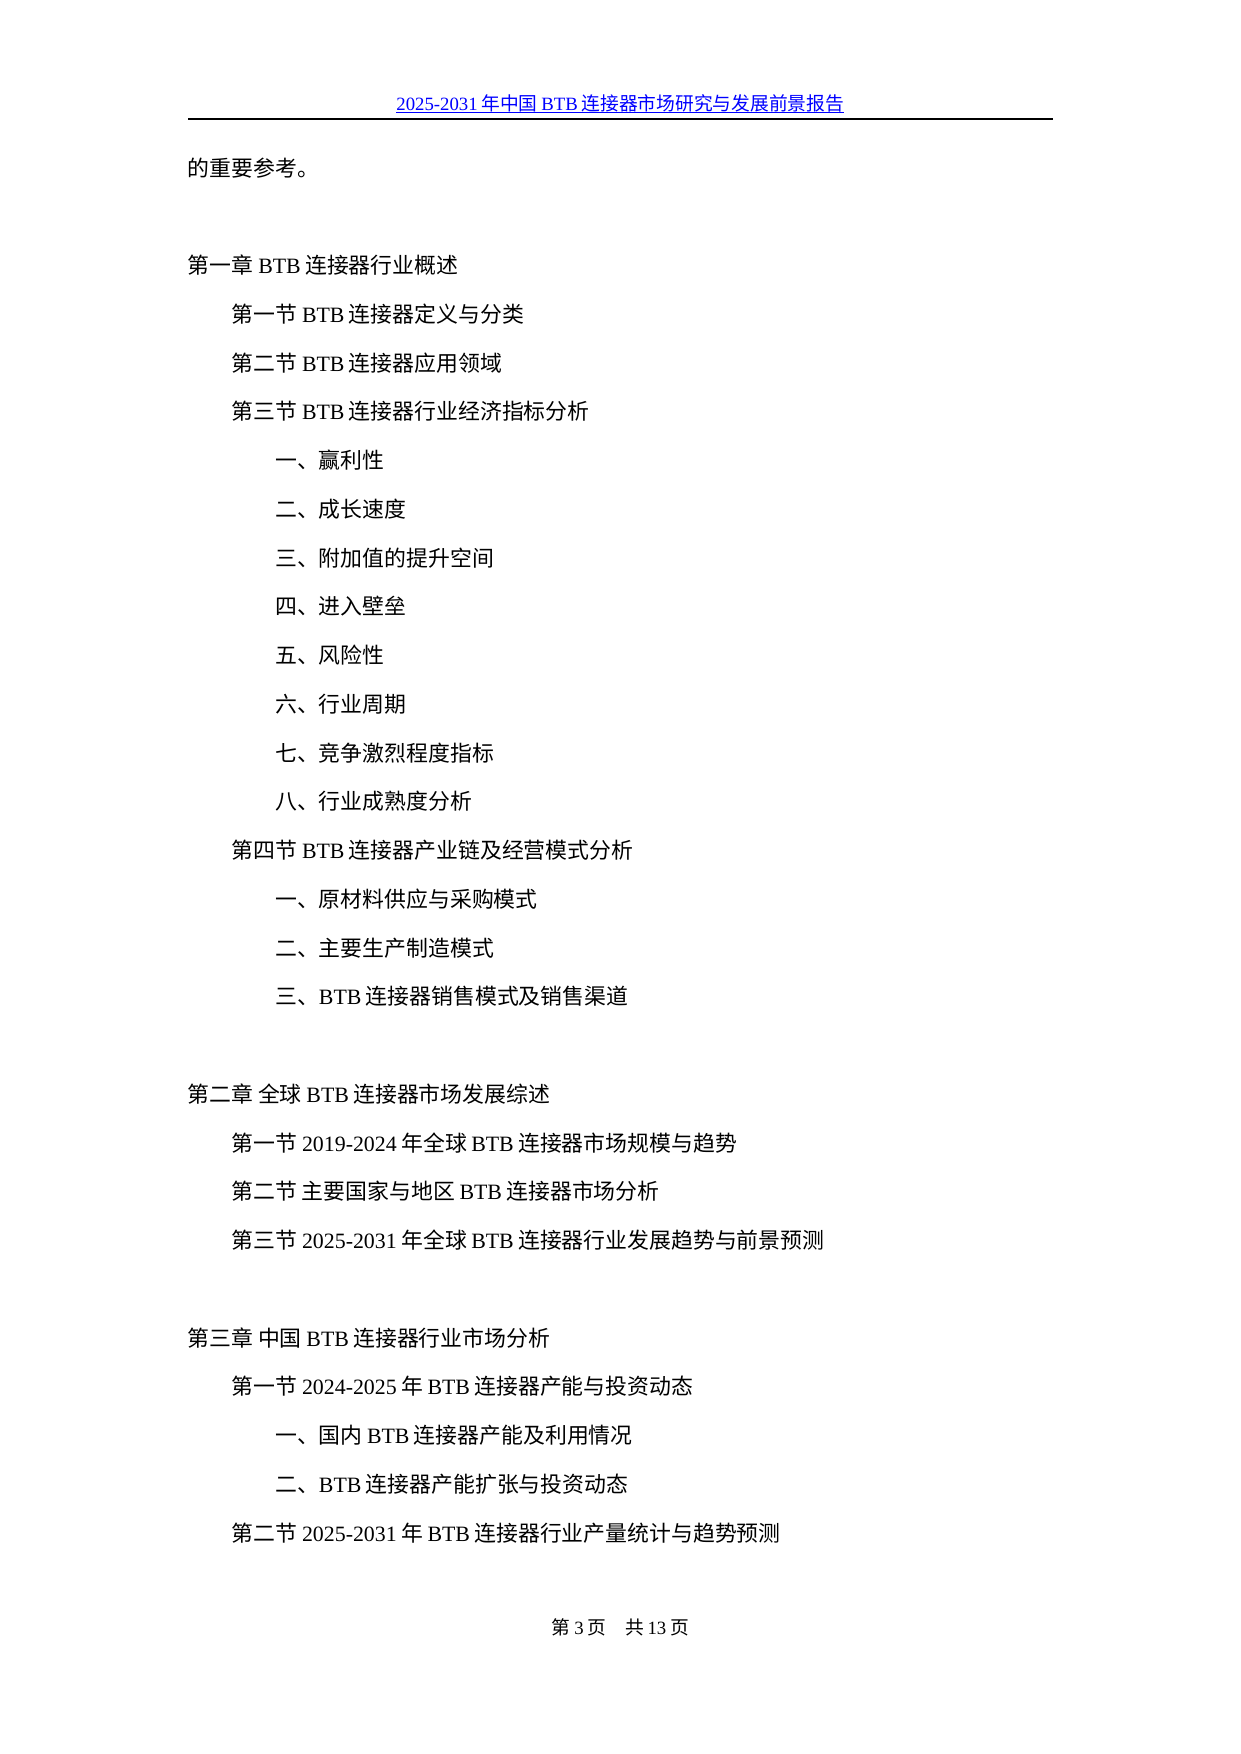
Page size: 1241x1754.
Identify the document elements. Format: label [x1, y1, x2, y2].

text [187, 150, 1053, 1548]
